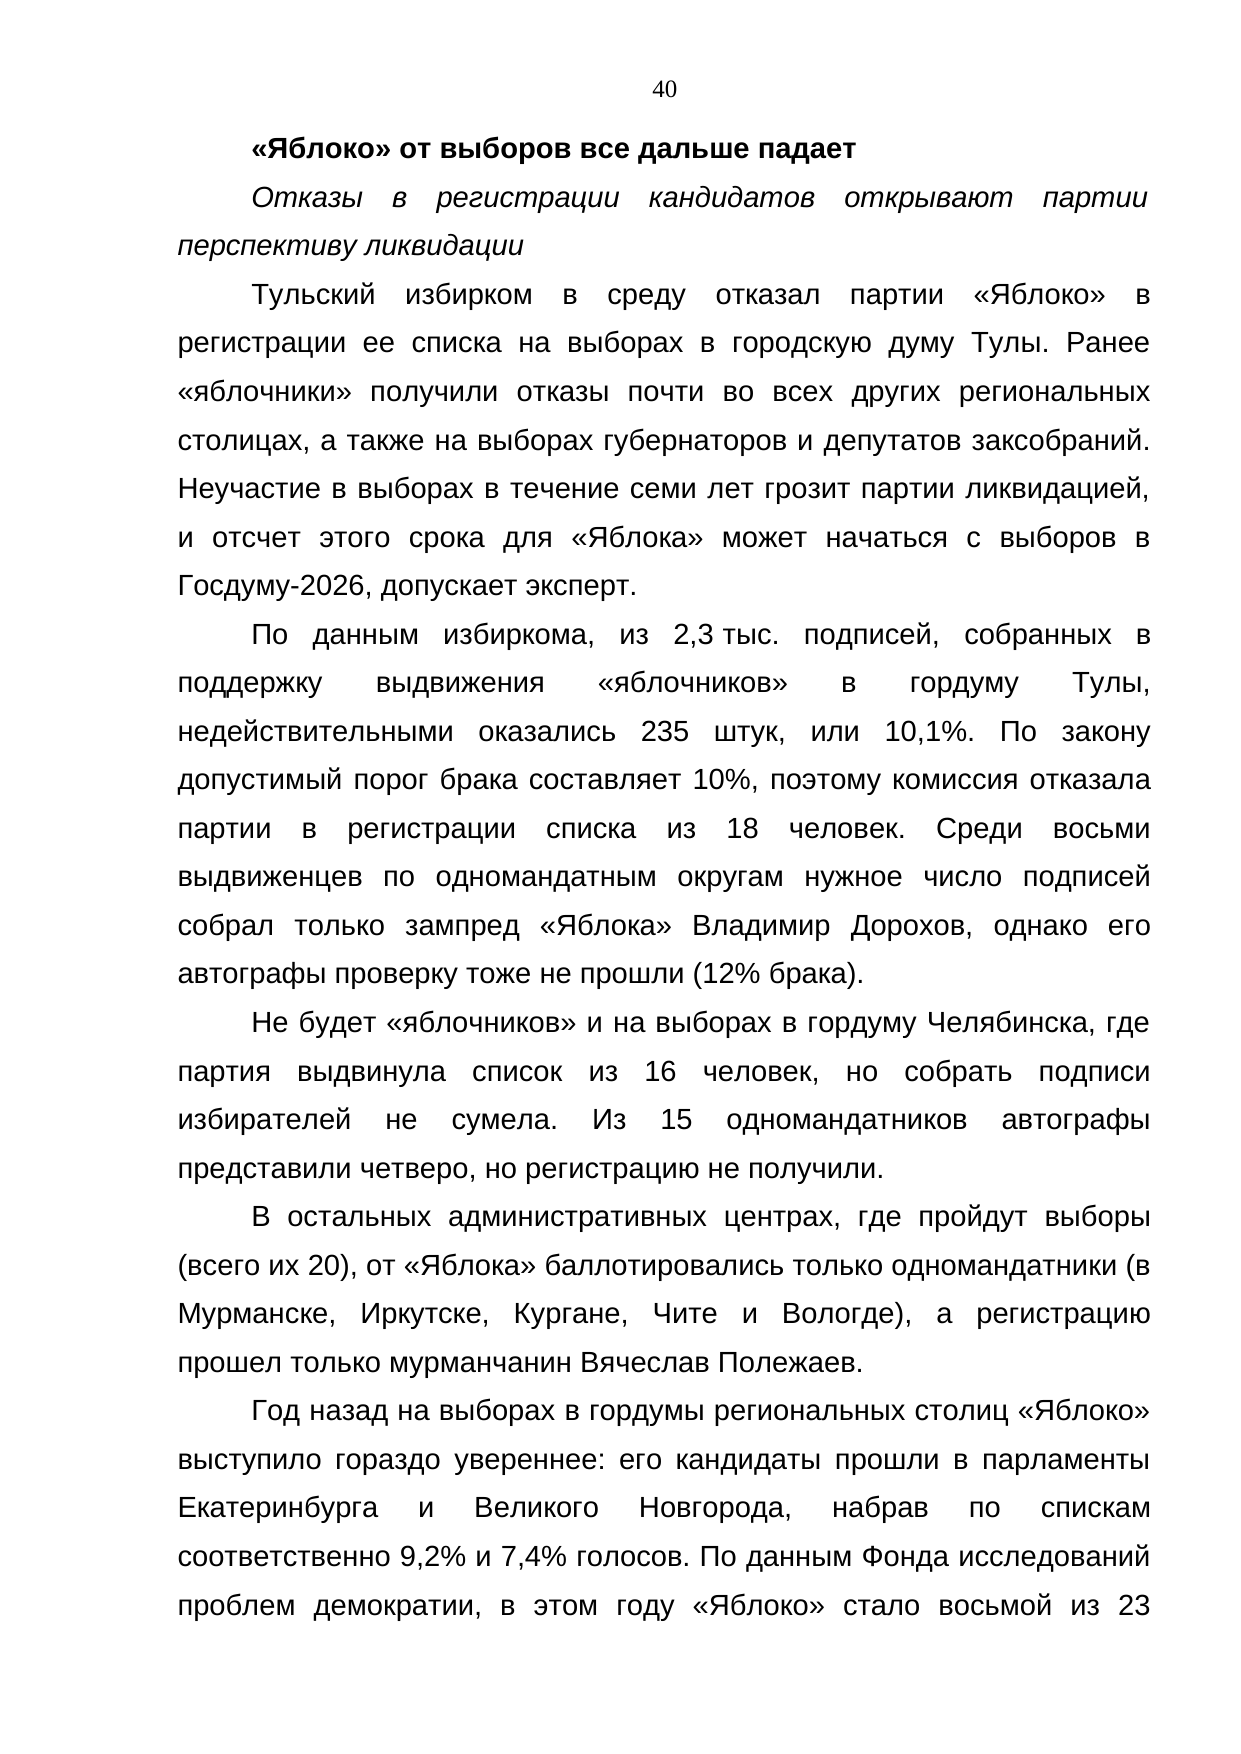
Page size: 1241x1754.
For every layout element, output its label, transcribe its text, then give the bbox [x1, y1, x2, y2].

text Не будет «яблочников» и на выборах в гордуму Челябинска, где партия выдвинула список из 16 человек, но собрать подписи избирателей не сумела. Из 15 одномандатников автографы представили четверо, но регистрацию не получили. [177, 1005, 1152, 1184]
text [177, 1393, 1152, 1621]
text Тульский избирком в среду отказал партии «Яблоко» в регистрации ее списка на выборах в городскую думу Тулы. Ранее «яблочники» получили отказы почти во всех других региональных столицах, а также на выборах губернаторов и депутатов заксобраний. Неучастие в выборах в течение семи лет грозит партии ликвидацией, и отсчет этого срока для «Яблока» может начаться с выборов в Госдуму-2026, допускает эксперт. [177, 277, 1152, 602]
text Отказы в регистрации кандидатов открывают партии перспективу ликвидации [177, 180, 1152, 262]
text В остальных административных центрах, где пройдут выборы (всего их 20), от «Яблока» баллотировались только одномандатники (в Мурманске, Иркутске, Кургане, Чите и Вологде), а регистрацию прошел только мурманчанин Вячеслав Полежаев. [177, 1199, 1152, 1378]
text «Яблоко» от выборов все дальше падает [177, 131, 1152, 165]
text По данным избиркома, из 2,3 тыс. подписей, собранных в поддержку выдвижения «яблочников» в гордуму Тулы, недействительными оказались 235 штук, или 10,1%. По закону допустимый порог брака составляет 10%, поэтому комиссия отказала партии в регистрации списка из 18 человек. Среди восьми выдвиженцев по одномандатным округам нужное число подписей собрал только зампред «Яблока» Владимир Дорохов, однако его автографы проверку тоже не прошли (12% брака). [177, 617, 1152, 990]
